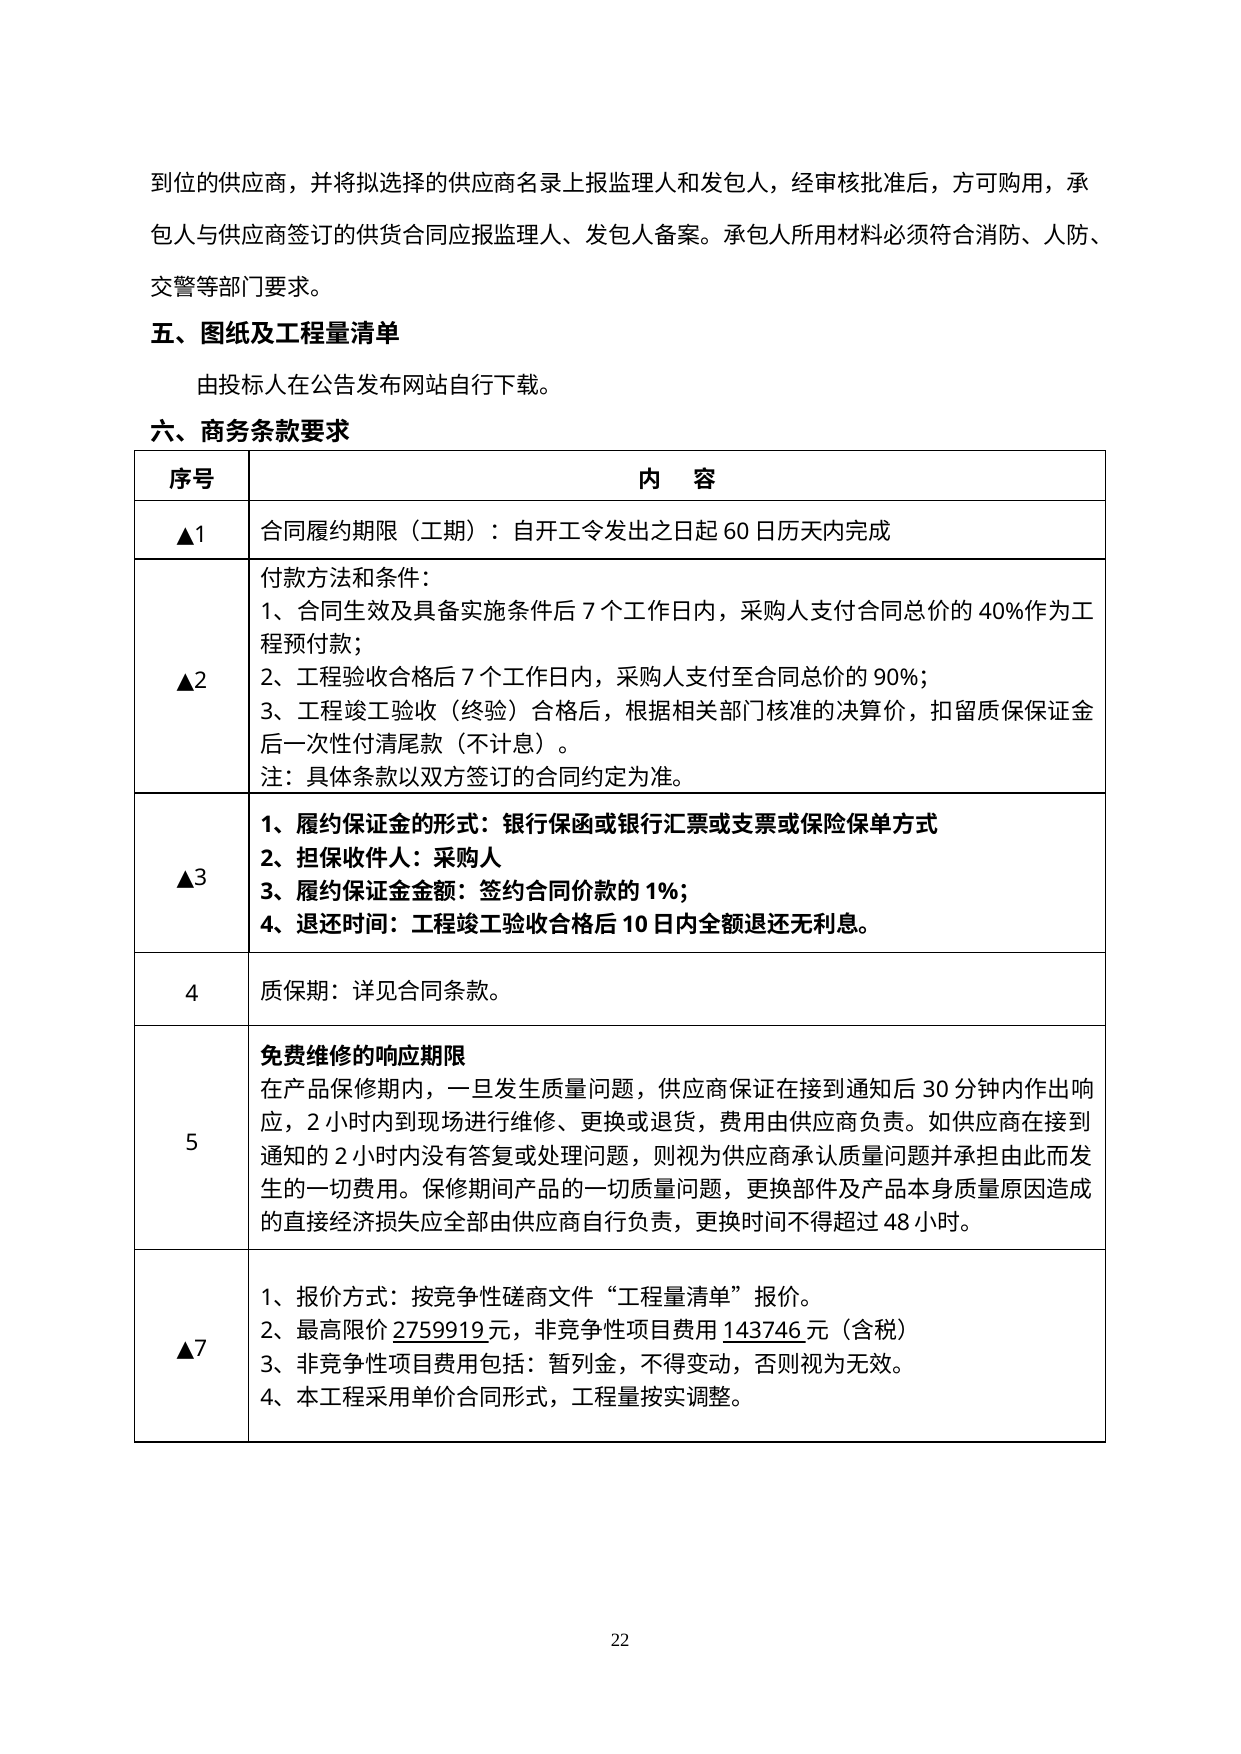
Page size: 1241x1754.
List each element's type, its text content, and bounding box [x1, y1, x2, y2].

table_cell 5 [135, 1026, 248, 1249]
table_cell 质保期：详见合同条款。 [249, 953, 1105, 1025]
table_cell 4 [135, 953, 248, 1025]
table_header 内 容 [250, 451, 1105, 500]
text 由投标人在公告发布网站自行下载。 [150, 352, 1090, 404]
table_cell ▲2 [135, 560, 248, 792]
table_header 序号 [135, 451, 248, 500]
table_cell 报价方式：按竞争性磋商文件“工程量清单”报价。 2、最高限价2759919元，非竞争性项目费用143746元（含税） 3、非竞争性项目费用包括：暂列金，不得变动，否则视为无效。 4、本工程采用单价合同形式，工程量按实调整。 [249, 1250, 1105, 1441]
table_cell 1、履约保证金的形式：银行保函或银行汇票或支票或保险保单方式 2、担保收件人：采购人 3、履约保证金金额：签约合同价款的1%； 4、退还时间：工程竣工验收合格后10日内全额退还无利息。 [250, 794, 1105, 952]
table_cell ▲7 [135, 1250, 248, 1441]
text 六、商务条款要求 [150, 404, 1090, 450]
table_cell 合同履约期限（工期）：自开工令发出之日起60日历天内完成 [250, 501, 1105, 558]
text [150, 150, 1090, 306]
table_cell ▲3 [135, 794, 248, 952]
table_cell 免费维修的响应期限 在产品保修期内，一旦发生质量问题，供应商保证在接到通知后30分钟内作出响应，2小时内到现场进行维修、更换或退货，费用由供应商负责。如供应商在接到通知的2小时内没有答复或处理问题，则视为供应商承认质量问题并承担由此而发生的一切费用。保修期间产品的一切质量问题，更换部件及产品本身质量原因造成的直接经济损失应全部由供应商自行负责，更换时间不得超过48小时。 [249, 1026, 1105, 1249]
table_cell ▲1 [135, 501, 248, 558]
text 五、图纸及工程量清单 [150, 306, 1090, 352]
table_cell 付款方法和条件： 1、合同生效及具备实施条件后7个工作日内，采购人支付合同总价的40%作为工程预付款； 2、工程验收合格后7个工作日内，采购人支付至合同总价的90%； 3、工程竣工验收（终验）合格后，根据相关部门核准的决算价，扣留质保保证金后一次性付清尾款（不计息）。 注：具体条款以双方签订的合同约定为准。 [250, 560, 1105, 792]
